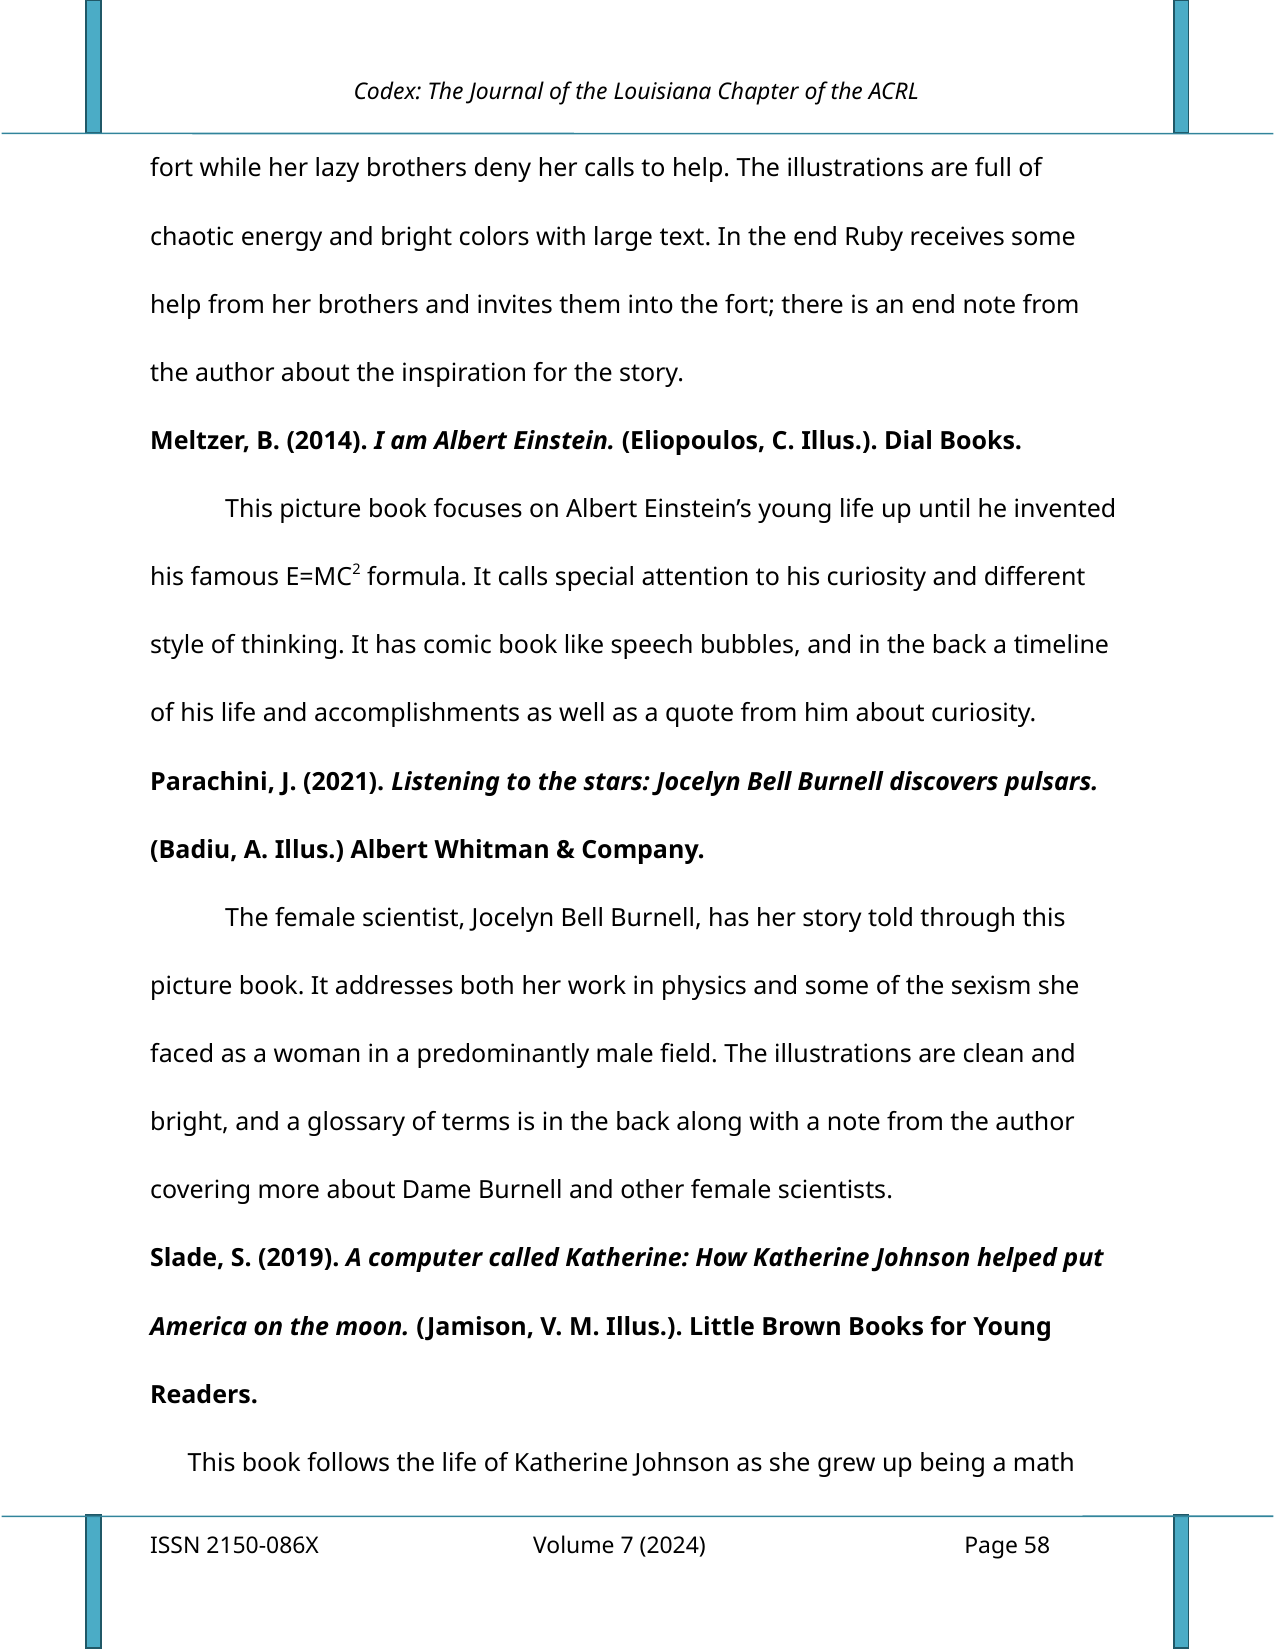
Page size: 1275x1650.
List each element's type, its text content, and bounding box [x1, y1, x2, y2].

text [150, 150, 1125, 388]
text This picture book focuses on Albert Einstein’s young life up until he invented his famous E=MC2 formula. It calls special attention to his curiosity and different style of thinking. It has comic book like speech bubbles, and in the back a timeline of his life and accomplishments as well as a quote from him about curiosity. [150, 491, 1125, 729]
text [150, 1444, 1125, 1478]
text Meltzer, B. (2014). I am Albert Einstein. (Eliopoulos, C. Illus.). Dial Books. [150, 422, 1125, 457]
text Parachini, J. (2021). Listening to the stars: Jocelyn Bell Burnell discovers pulsars. (Badiu, A. Illus.) Albert Whitman & Company. [150, 763, 1125, 865]
text Slade, S. (2019). A computer called Katherine: How Katherine Johnson helped put America on the moon. (Jamison, V. M. Illus.). Little Brown Books for Young Readers. [150, 1240, 1125, 1410]
text The female scientist, Jocelyn Bell Burnell, has her story told through this picture book. It addresses both her work in physics and some of the sexism she faced as a woman in a predominantly male field. The illustrations are clean and bright, and a glossary of terms is in the back along with a note from the author covering more about Dame Burnell and other female scientists. [150, 899, 1125, 1206]
